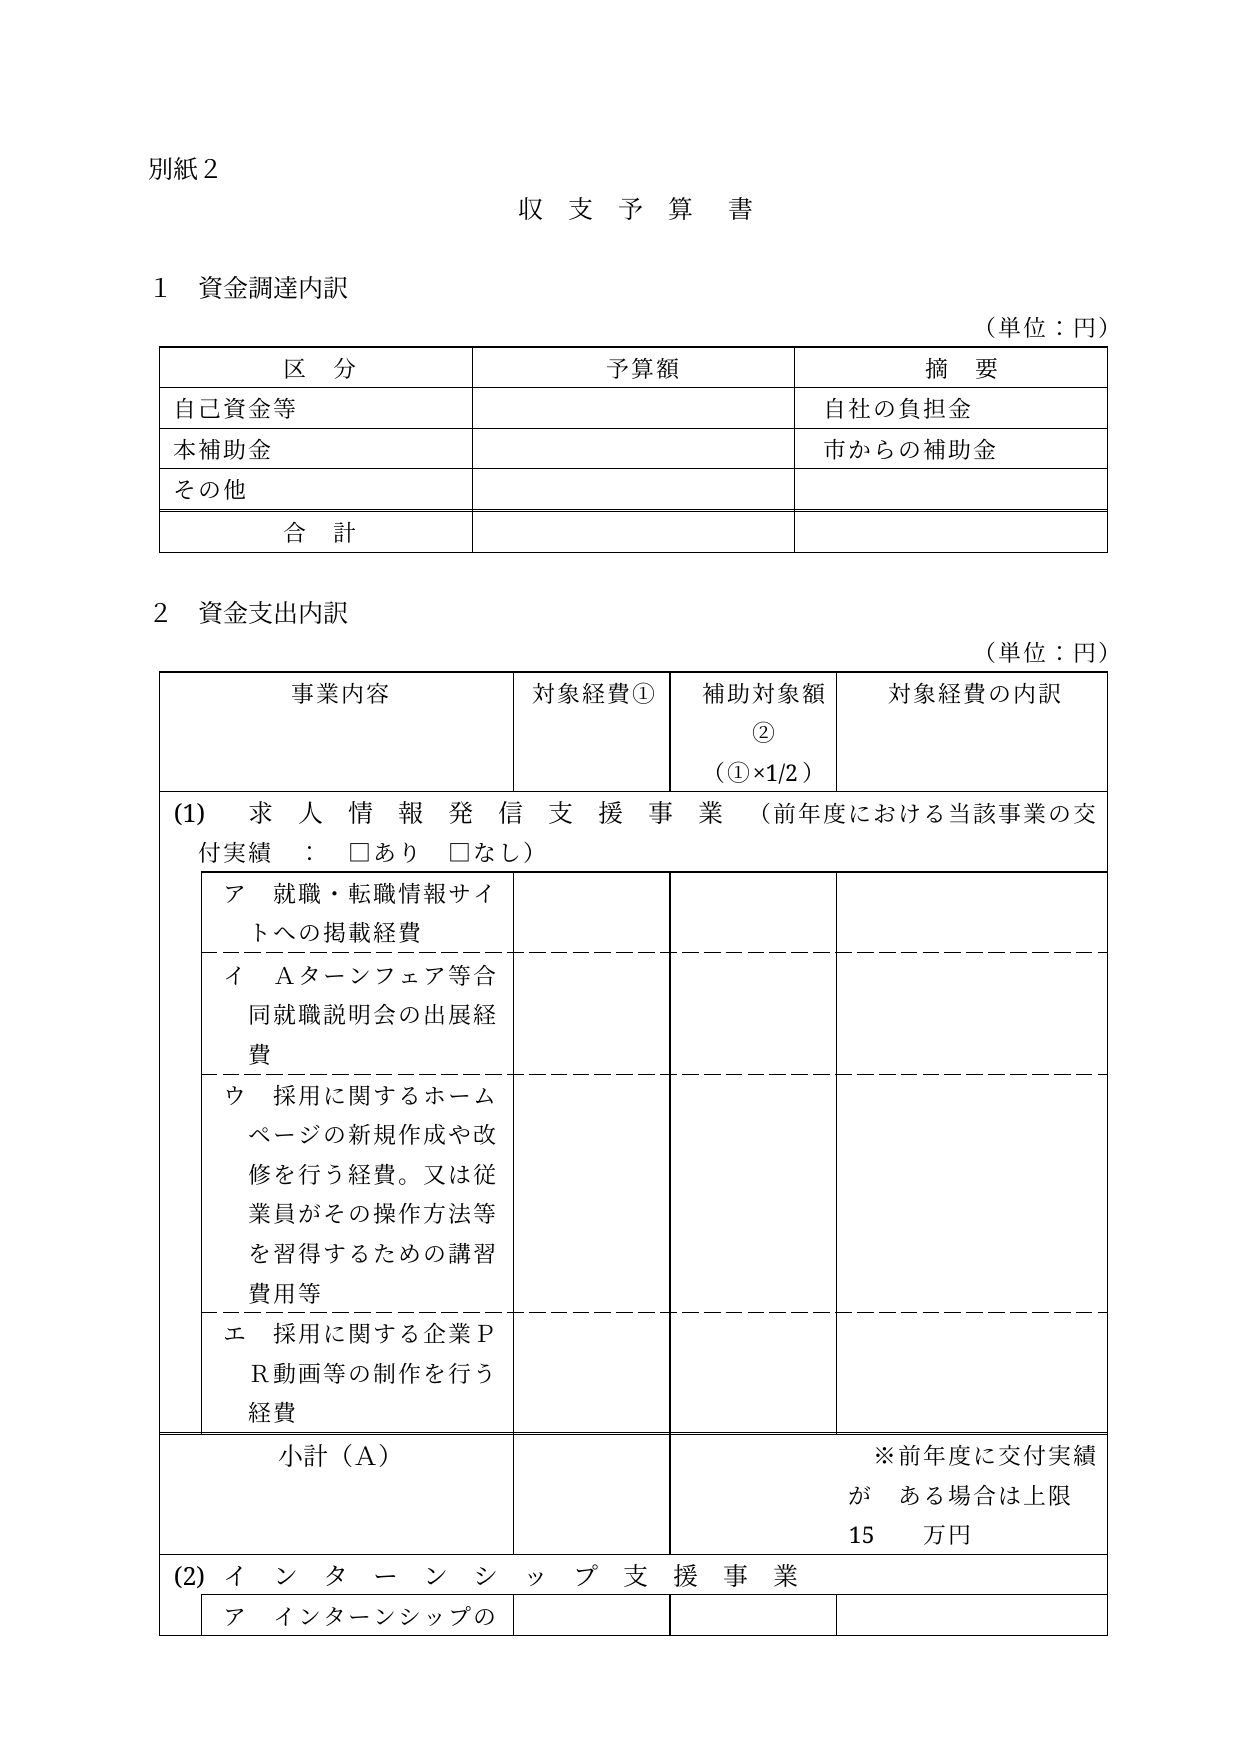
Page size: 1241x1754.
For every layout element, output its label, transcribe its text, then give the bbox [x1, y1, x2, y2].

table_cell イ Ａターンフェア等合同就職説明会の出展経費 [202, 952, 513, 1073]
table_cell [671, 1595, 836, 1635]
table_cell [514, 1074, 669, 1312]
table_cell [473, 388, 794, 428]
table_header 事業内容 [160, 673, 513, 791]
text 収支予算書 [149, 188, 1124, 228]
text １ 資金調達内訳 [149, 267, 1124, 307]
text 別紙２ [149, 148, 1124, 188]
table_cell 合 計 [160, 512, 472, 552]
table_cell (1) 求人情報発信支援事業（前年度における当該事業の交付実績 ： □あり □なし） [160, 792, 1107, 871]
table_cell 市からの補助金 [795, 429, 1107, 468]
table_cell 本補助金 [160, 429, 472, 468]
table_cell ※前年度に交付実績が ある場合は上限15万円 [837, 1435, 1107, 1554]
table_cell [202, 1595, 513, 1635]
table_cell [473, 469, 794, 509]
table_cell [671, 1312, 836, 1432]
table_cell [473, 429, 794, 468]
table_cell [837, 1074, 1107, 1312]
table_cell ウ 採用に関するホームページの新規作成や改修を行う経費。又は従業員がその操作方法等を習得するための講習費用等 [202, 1074, 513, 1312]
table_header 区 分 [160, 348, 472, 387]
table_header 対象経費の内訳 [837, 673, 1107, 791]
table_cell [837, 873, 1107, 952]
table_header 予算額 [473, 348, 794, 387]
table_cell [671, 1074, 836, 1312]
table_cell 小計（Ａ） [160, 1435, 513, 1554]
table_cell 自己資金等 [160, 388, 472, 428]
table_cell [671, 873, 836, 952]
table_cell [514, 873, 669, 952]
table_header 対象経費① [514, 673, 669, 791]
table_header 補助対象額② （①×1/2） [671, 673, 836, 791]
table_cell [473, 512, 794, 552]
table_cell [514, 1312, 669, 1432]
table_cell [160, 1594, 201, 1635]
table_cell その他 [160, 469, 472, 509]
table_cell [795, 469, 1107, 509]
table_cell [671, 1435, 837, 1554]
table_cell [795, 512, 1107, 552]
table_cell [837, 1595, 1107, 1635]
table_cell [671, 952, 836, 1073]
table_cell [837, 952, 1107, 1073]
table_cell [514, 952, 669, 1073]
text ２ 資金支出内訳 [149, 592, 1124, 632]
table_cell [514, 1595, 669, 1635]
table_cell 自社の負担金 [795, 388, 1107, 428]
table_cell ア 就職・転職情報サイトへの掲載経費 [202, 873, 513, 952]
table_cell エ 採用に関する企業ＰＲ動画等の制作を行う経費 [202, 1312, 513, 1432]
table_cell [514, 1435, 669, 1554]
table_cell (2) インターンシップ支援事業 [160, 1555, 1107, 1594]
table_cell [160, 871, 201, 1432]
table_cell [837, 1312, 1107, 1432]
text （単位：円） [149, 307, 1124, 346]
text （単位：円） [149, 632, 1124, 671]
table_header 摘 要 [795, 348, 1107, 387]
